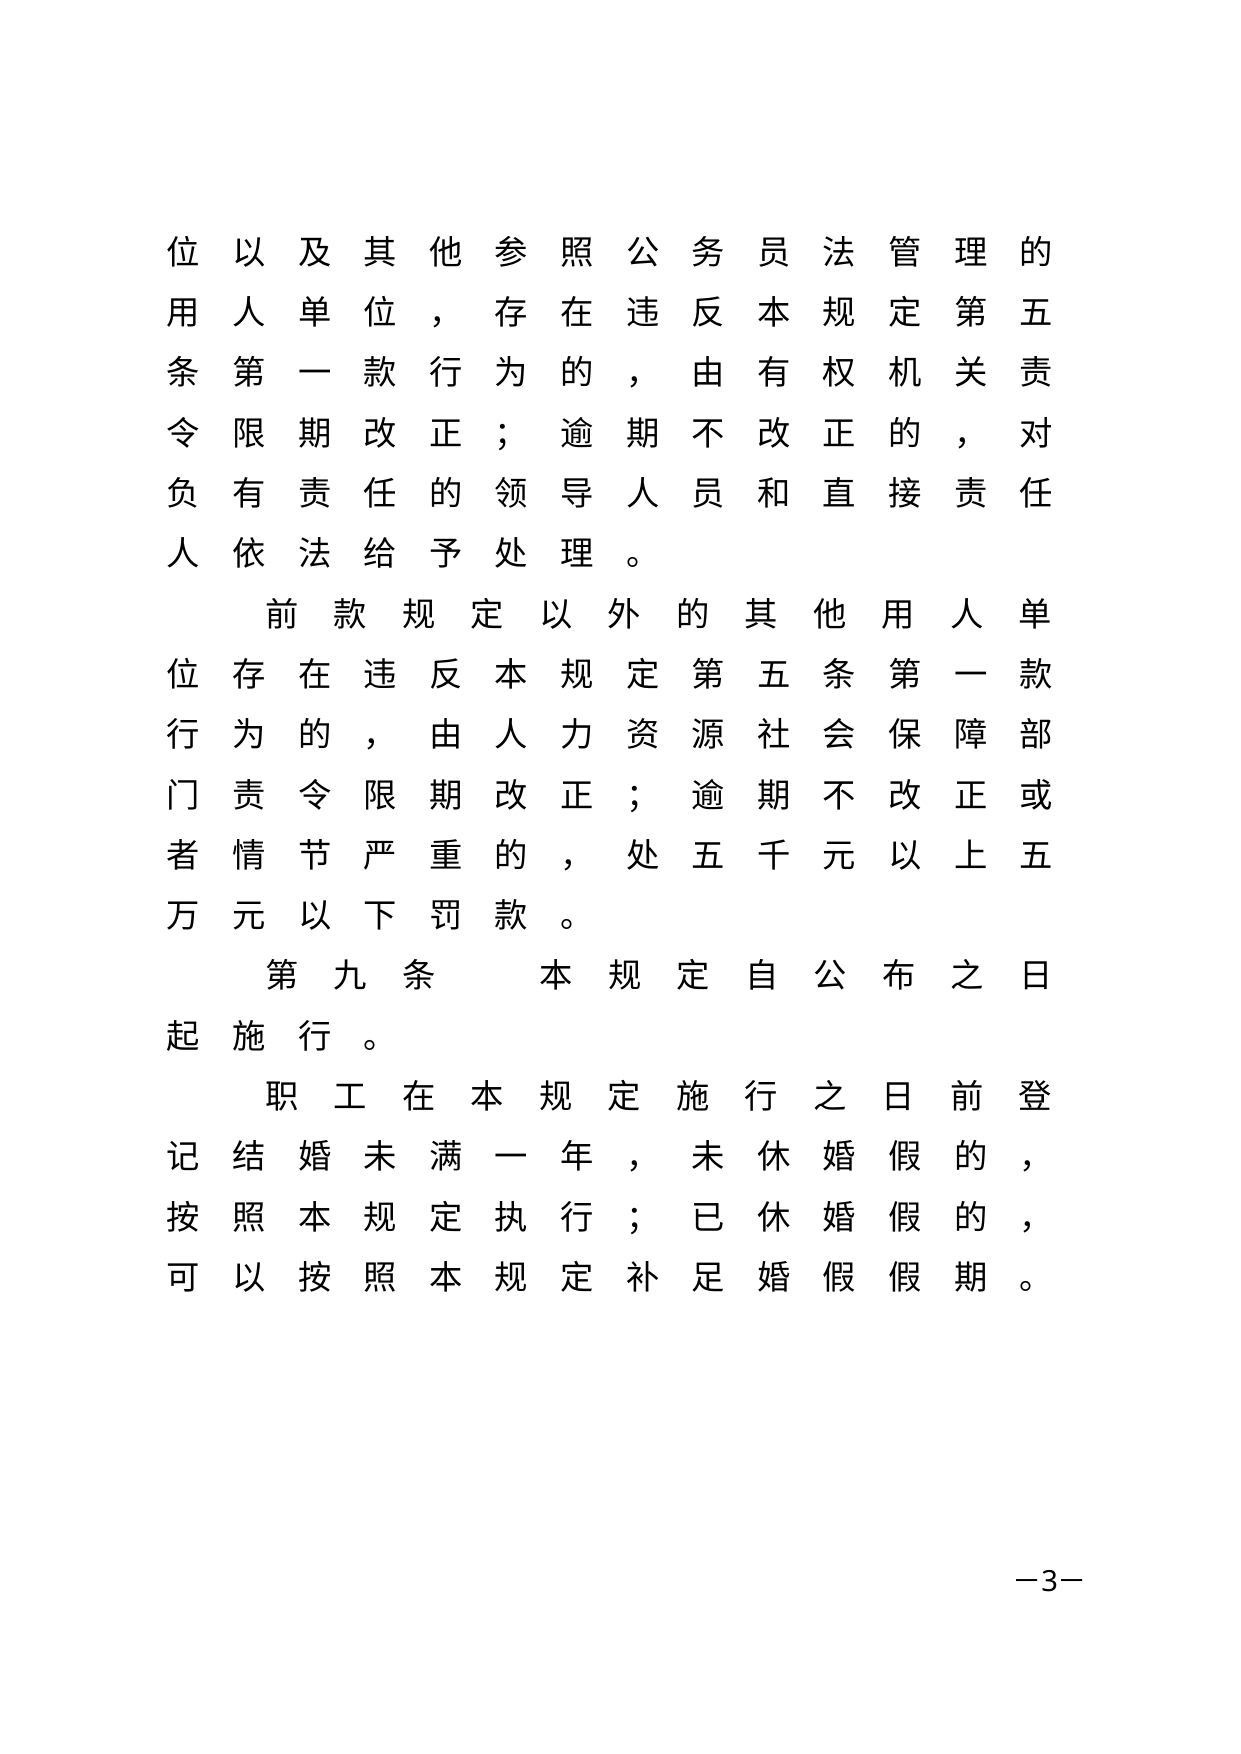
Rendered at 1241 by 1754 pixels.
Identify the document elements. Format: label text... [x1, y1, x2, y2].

text 职工在本规定施行之日前登记结婚未满一年，未休婚假的，按照本规定执行；已休婚假的，可以按照本规定补足婚假假期。 [167, 1064, 1085, 1305]
text 第八条 国家机关、事业单位以及其他参照公务员法管理的用人单位，存在违反本规定第五条第一款行为的，由有权机关责令限期改正；逾期不改正的，对负有责任的领导人员和直接责任人依法给予处理。 [167, 219, 1085, 581]
text 第九条 本规定自公布之日起施行。 [167, 943, 1085, 1064]
text 前款规定以外的其他用人单位存在违反本规定第五条第一款行为的，由人力资源社会保障部门责令限期改正；逾期不改正或者情节严重的，处五千元以上五万元以下罚款。 [167, 581, 1085, 943]
